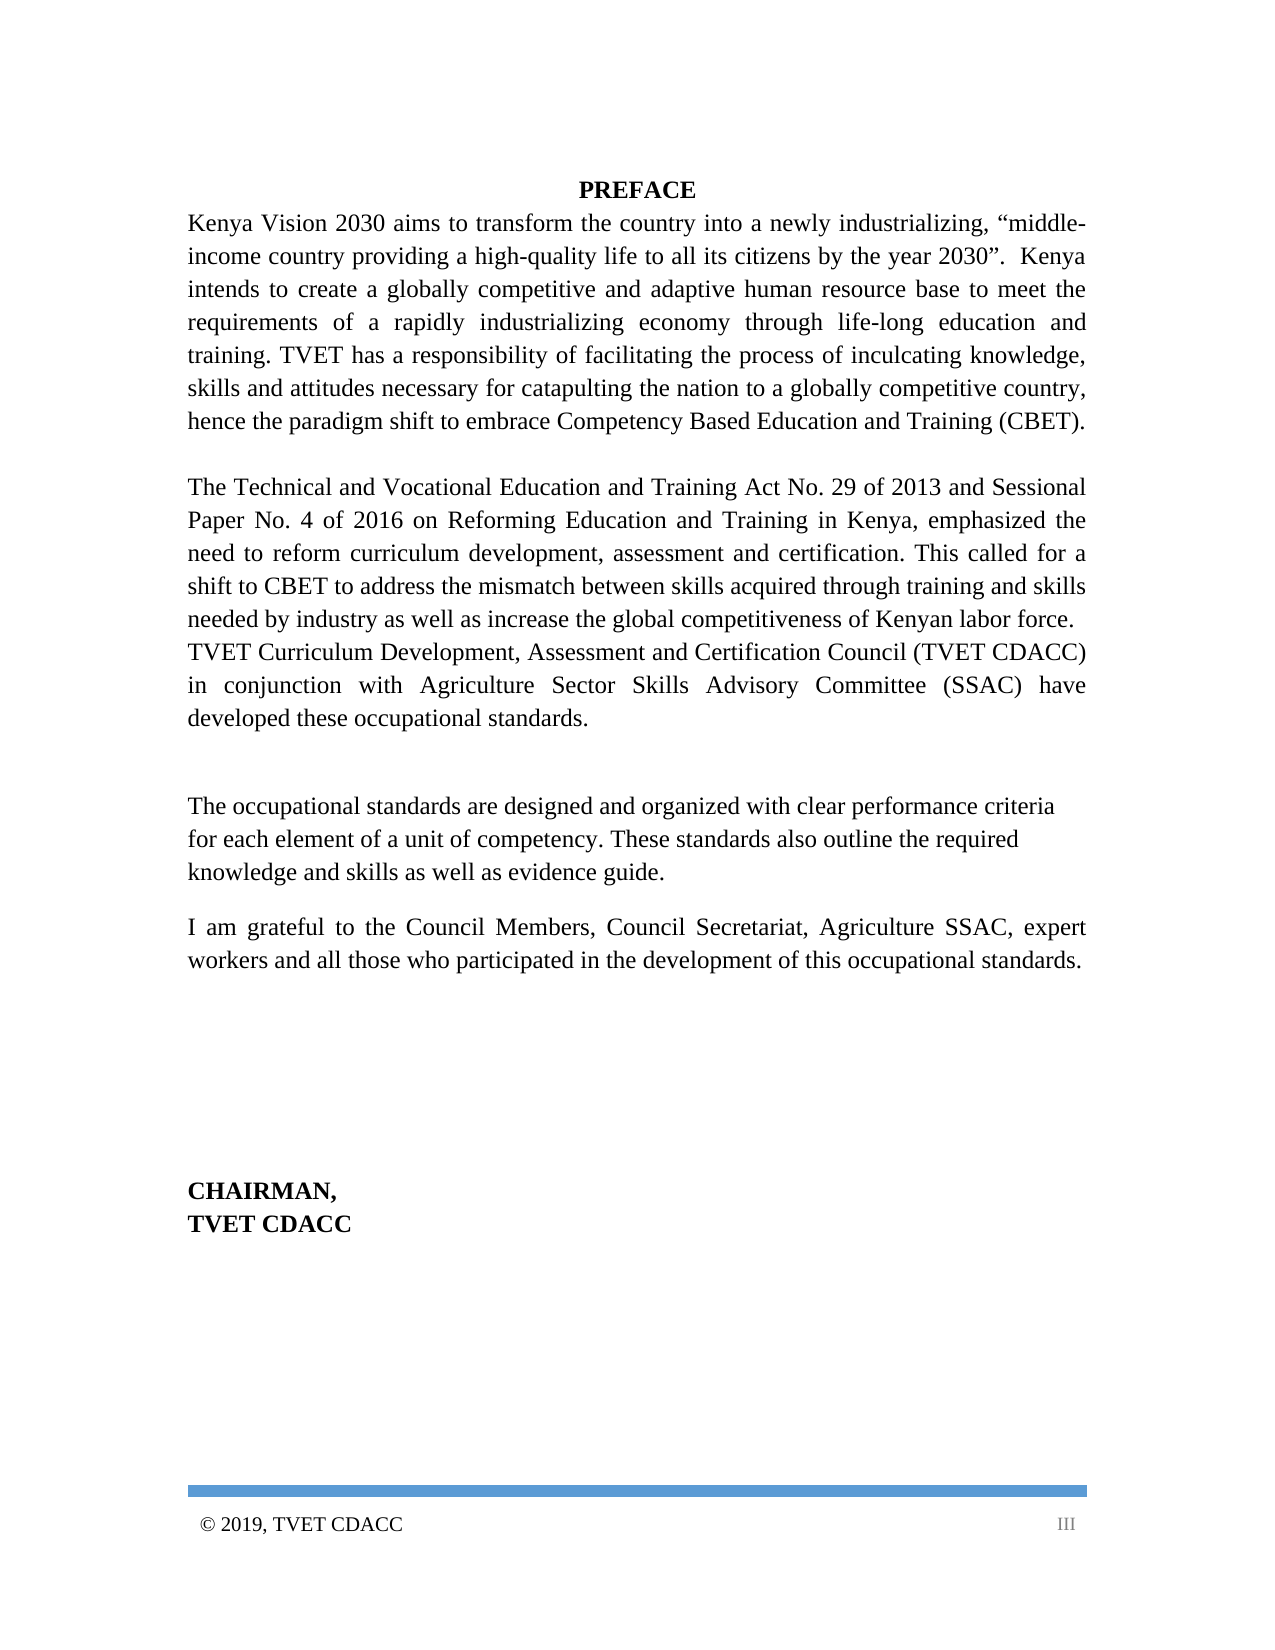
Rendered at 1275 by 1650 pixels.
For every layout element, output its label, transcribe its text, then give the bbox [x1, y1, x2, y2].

text I am grateful to the Council Members, Council Secretariat, Agriculture SSAC, expert workers and all those who participated in the development of this occupational standards. [187, 912, 1087, 974]
text TVET Curriculum Development, Assessment and Certification Council (TVET CDACC) in conjunction with Agriculture Sector Skills Advisory Committee (SSAC) have developed these occupational standards. [187, 637, 1087, 732]
text Kenya Vision 2030 aims to transform the country into a newly industrializing, “middle-income country providing a high-quality life to all its citizens by the year 2030”. Kenya intends to create a globally competitive and adaptive human resource base to meet the requirements of a rapidly industrializing economy through life-long education and training. TVET has a responsibility of facilitating the process of inculcating knowledge, skills and attitudes necessary for catapulting the nation to a globally competitive country, hence the paradigm shift to embrace Competency Based Education and Training (CBET). [187, 208, 1087, 435]
text CHAIRMAN, [187, 1176, 1087, 1205]
text The occupational standards are designed and organized with clear performance criteria for each element of a unit of competency. These standards also outline the required knowledge and skills as well as evidence guide. [187, 791, 1087, 886]
text The Technical and Vocational Education and Training Act No. 29 of 2013 and Sessional Paper No. 4 of 2016 on Reforming Education and Training in Kenya, emphasized the need to reform curriculum development, assessment and certification. This called for a shift to CBET to address the mismatch between skills acquired through training and skills needed by industry as well as increase the global competitiveness of Kenyan labor force. [187, 472, 1087, 633]
text TVET CDACC [187, 1209, 1087, 1238]
subtitle PREFACE [187, 175, 1087, 204]
